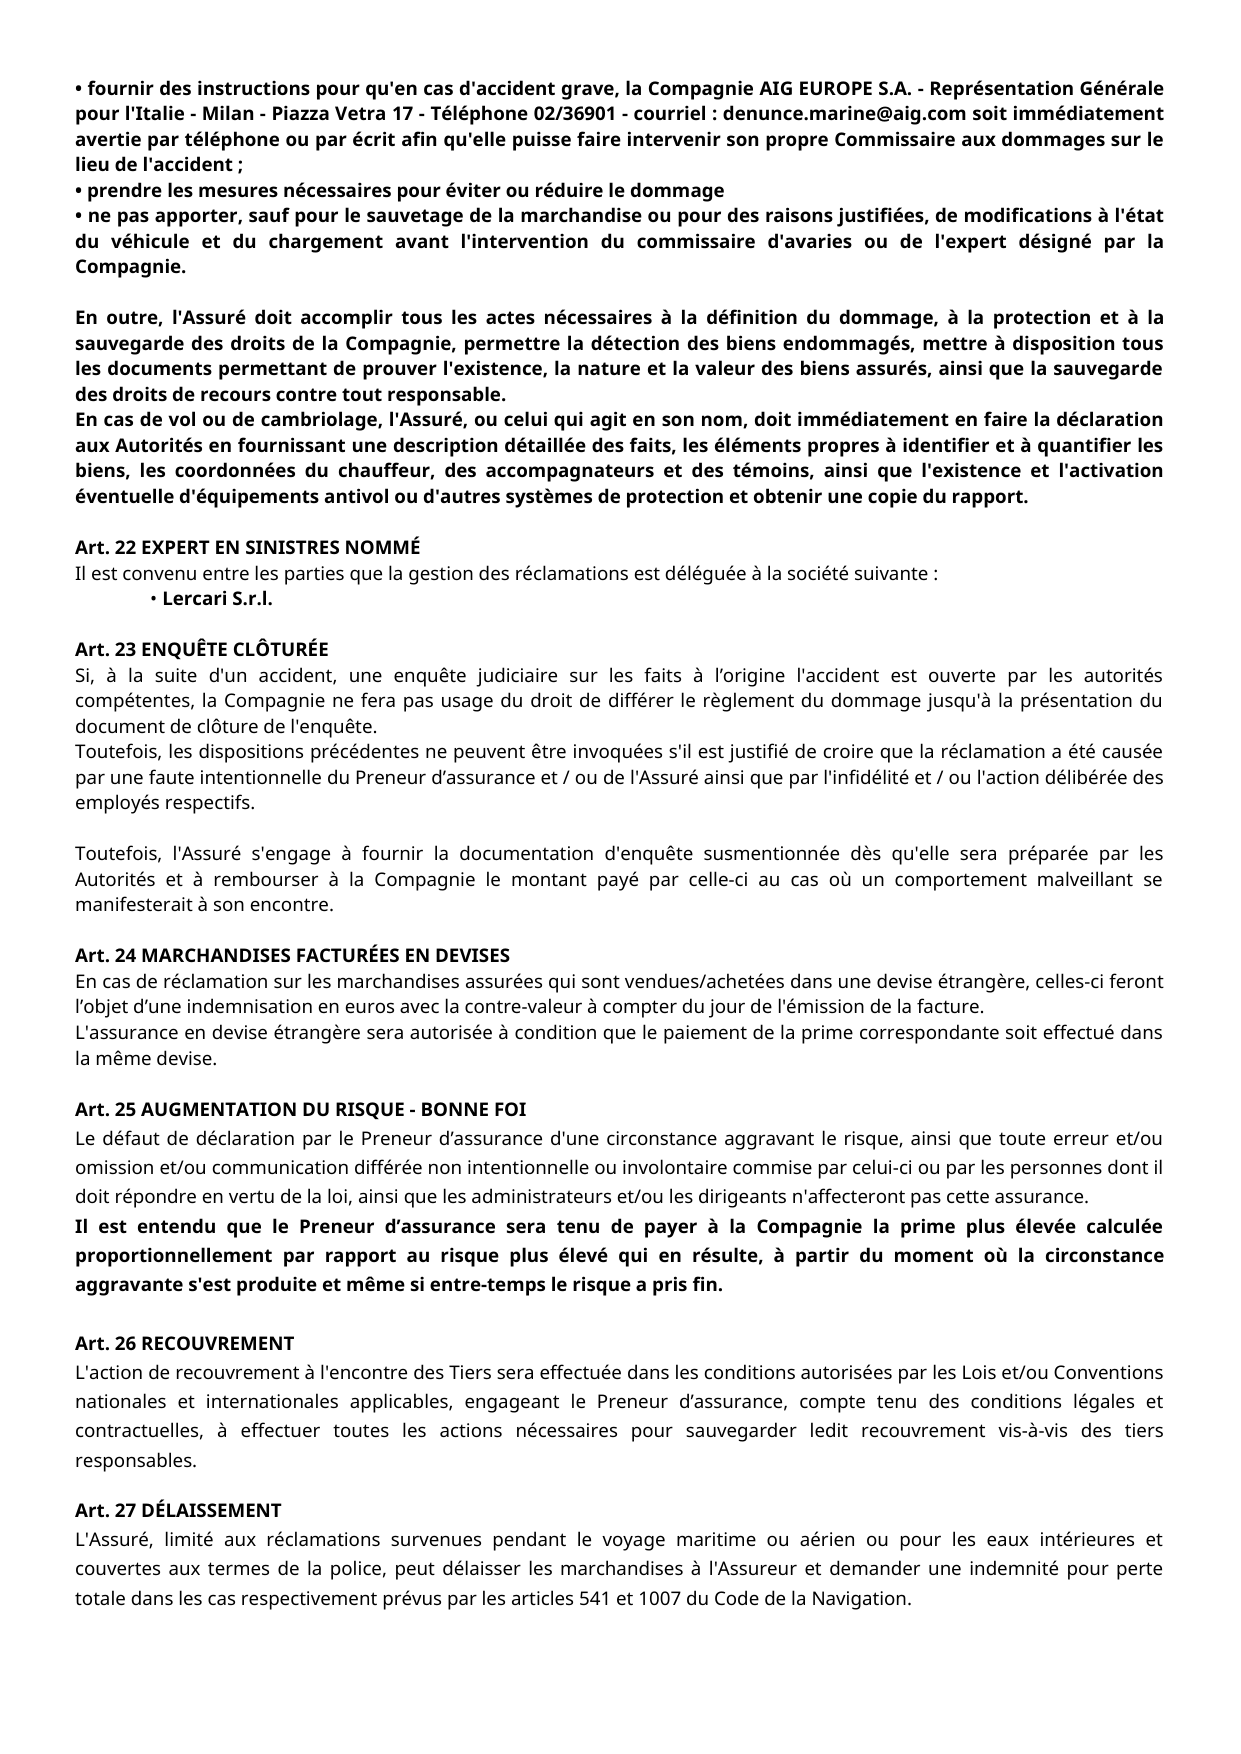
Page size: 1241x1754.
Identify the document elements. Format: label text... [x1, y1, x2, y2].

text • fournir des instructions pour qu'en cas d'accident grave, la Compagnie AIG EUROPE S.A. - Représentation Générale pour l'Italie - Milan - Piazza Vetra 17 - Téléphone 02/36901 - courriel : denunce.marine@aig.com soit immédiatement avertie par téléphone ou par écrit afin qu'elle puisse faire intervenir son propre Commissaire aux dommages sur le lieu de l'accident ; [75, 75, 1165, 177]
text En cas de vol ou de cambriolage, l'Assuré, ou celui qui agit en son nom, doit immédiatement en faire la déclaration aux Autorités en fournissant une description détaillée des faits, les éléments propres à identifier et à quantifier les biens, les coordonnées du chauffeur, des accompagnateurs et des témoins, ainsi que l'existence et l'activation éventuelle d'équipements antivol ou d'autres systèmes de protection et obtenir une copie du rapport. [75, 407, 1165, 509]
text Toutefois, les dispositions précédentes ne peuvent être invoquées s'il est justifié de croire que la réclamation a été causée par une faute intentionnelle du Preneur d’assurance et / ou de l'Assuré ainsi que par l'infidélité et / ou l'action délibérée des employés respectifs. [75, 738, 1165, 815]
text Art. 22 EXPERT EN SINISTRES NOMMÉ [75, 534, 1165, 560]
text L'Assuré, limité aux réclamations survenues pendant le voyage maritime ou aérien ou pour les eaux intérieures et couvertes aux termes de la police, peut délaisser les marchandises à l'Assureur et demander une indemnité pour perte totale dans les cas respectivement prévus par les articles 541 et 1007 du Code de la Navigation. [75, 1526, 1165, 1611]
text Il est convenu entre les parties que la gestion des réclamations est déléguée à la société suivante : [75, 560, 1165, 585]
text Il est entendu que le Preneur d’assurance sera tenu de payer à la Compagnie la prime plus élevée calculée proportionnellement par rapport au risque plus élevé qui en résulte, à partir du moment où la circonstance aggravante s'est produite et même si entre-temps le risque a pris fin. [75, 1213, 1165, 1297]
text • Lercari S.r.l. [150, 585, 1165, 611]
text Toutefois, l'Assuré s'engage à fournir la documentation d'enquête susmentionnée dès qu'elle sera préparée par les Autorités et à rembourser à la Compagnie le montant payé par celle-ci au cas où un comportement malveillant se manifesterait à son encontre. [75, 841, 1165, 917]
text • prendre les mesures nécessaires pour éviter ou réduire le dommage [75, 177, 1165, 203]
text L'action de recouvrement à l'encontre des Tiers sera effectuée dans les conditions autorisées par les Lois et/ou Conventions nationales et internationales applicables, engageant le Preneur d’assurance, compte tenu des conditions légales et contractuelles, à effectuer toutes les actions nécessaires pour sauvegarder ledit recouvrement vis-à-vis des tiers responsables. [75, 1359, 1165, 1473]
text Art. 23 ENQUÊTE CLÔTURÉE [75, 636, 1165, 662]
text Si, à la suite d'un accident, une enquête judiciaire sur les faits à l’origine l'accident est ouverte par les autorités compétentes, la Compagnie ne fera pas usage du droit de différer le règlement du dommage jusqu'à la présentation du document de clôture de l'enquête. [75, 662, 1165, 738]
text Art. 24 MARCHANDISES FACTURÉES EN DEVISES [75, 943, 1165, 968]
text En cas de réclamation sur les marchandises assurées qui sont vendues/achetées dans une devise étrangère, celles-ci feront l’objet d’une indemnisation en euros avec la contre-valeur à compter du jour de l'émission de la facture. [75, 968, 1165, 1019]
text Art. 26 RECOUVREMENT [75, 1330, 1165, 1356]
text Le défaut de déclaration par le Preneur d’assurance d'une circonstance aggravant le risque, ainsi que toute erreur et/ou omission et/ou communication différée non intentionnelle ou involontaire commise par celui-ci ou par les personnes dont il doit répondre en vertu de la loi, ainsi que les administrateurs et/ou les dirigeants n'affecteront pas cette assurance. [75, 1125, 1165, 1209]
text Art. 27 DÉLAISSEMENT [75, 1497, 1165, 1523]
text L'assurance en devise étrangère sera autorisée à condition que le paiement de la prime correspondante soit effectué dans la même devise. [75, 1019, 1165, 1070]
text Art. 25 AUGMENTATION DU RISQUE - BONNE FOI [75, 1096, 1165, 1121]
text En outre, l'Assuré doit accomplir tous les actes nécessaires à la définition du dommage, à la protection et à la sauvegarde des droits de la Compagnie, permettre la détection des biens endommagés, mettre à disposition tous les documents permettant de prouver l'existence, la nature et la valeur des biens assurés, ainsi que la sauvegarde des droits de recours contre tout responsable. [75, 305, 1165, 407]
text • ne pas apporter, sauf pour le sauvetage de la marchandise ou pour des raisons justifiées, de modifications à l'état du véhicule et du chargement avant l'intervention du commissaire d'avaries ou de l'expert désigné par la Compagnie. [75, 203, 1165, 279]
